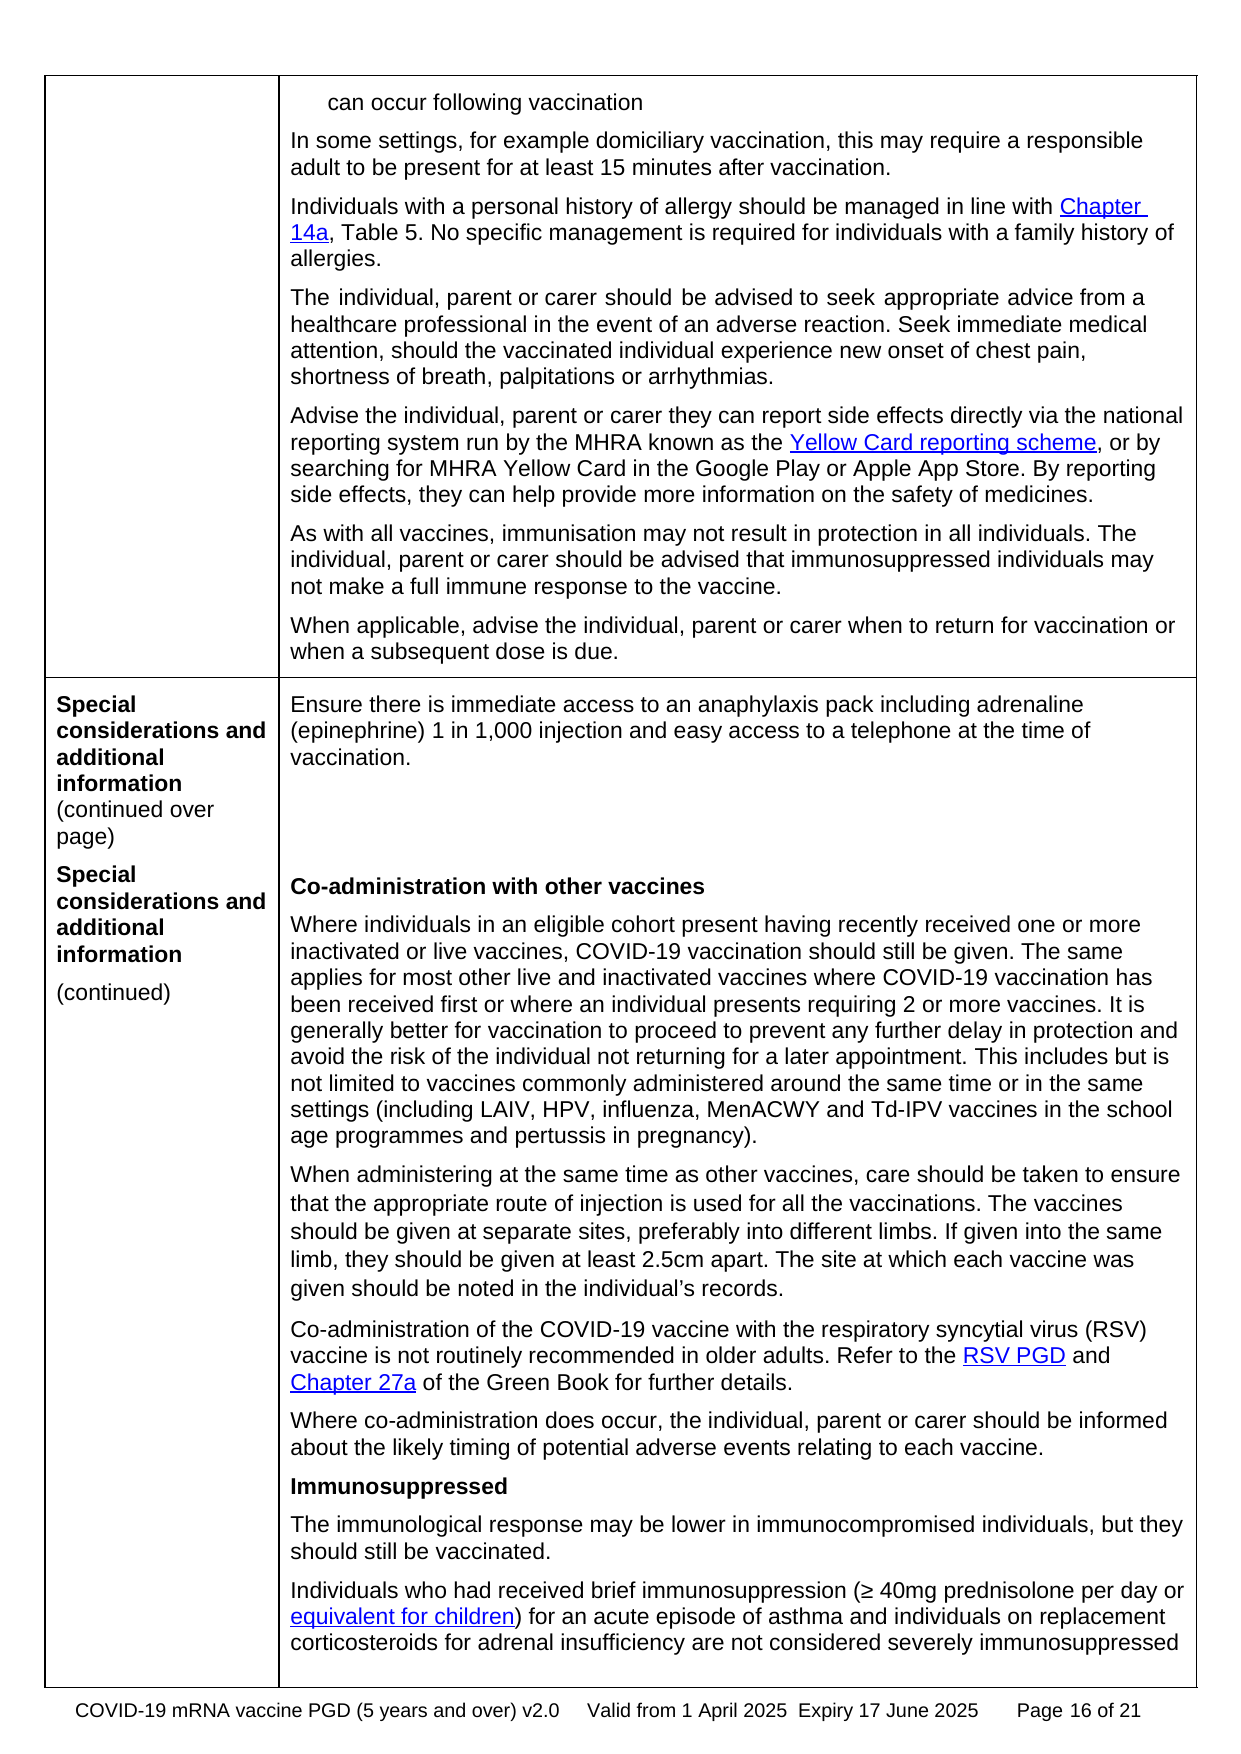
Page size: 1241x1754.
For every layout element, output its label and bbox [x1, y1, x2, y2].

table_cell [46, 678, 278, 1687]
table_cell [46, 76, 278, 677]
table_cell [280, 76, 1196, 677]
table_cell [280, 678, 1196, 1687]
